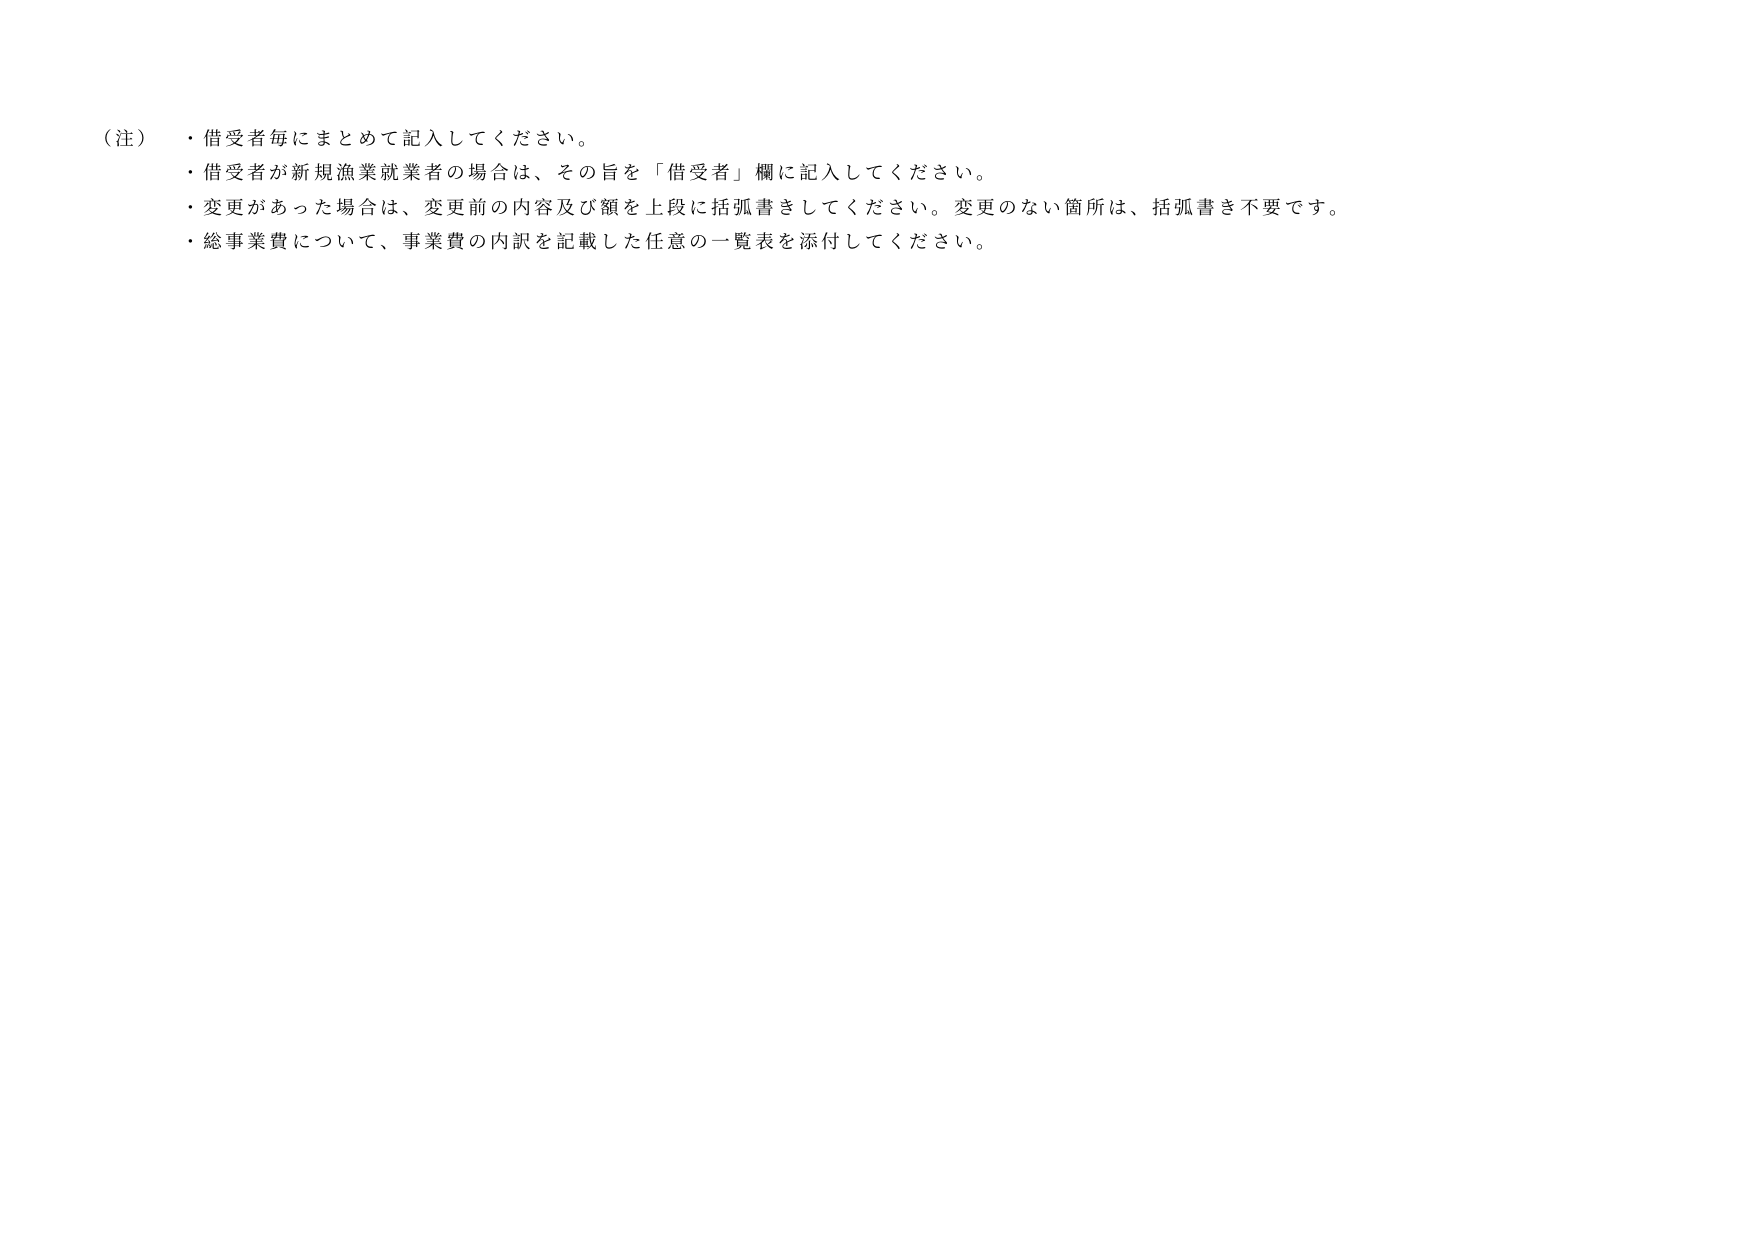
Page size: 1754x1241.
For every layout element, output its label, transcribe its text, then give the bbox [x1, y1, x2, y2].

text ・変更があった場合は、変更前の内容及び額を上段に括弧書きしてください。変更のない箇所は、括弧書き不要です。 [93, 189, 1661, 223]
text ・借受者が新規漁業就業者の場合は、その旨を「借受者」欄に記入してください。 [93, 154, 1661, 189]
text ・総事業費について、事業費の内訳を記載した任意の一覧表を添付してください。 [93, 223, 1661, 258]
text （注） ・借受者毎にまとめて記入してください。 [93, 120, 1661, 154]
